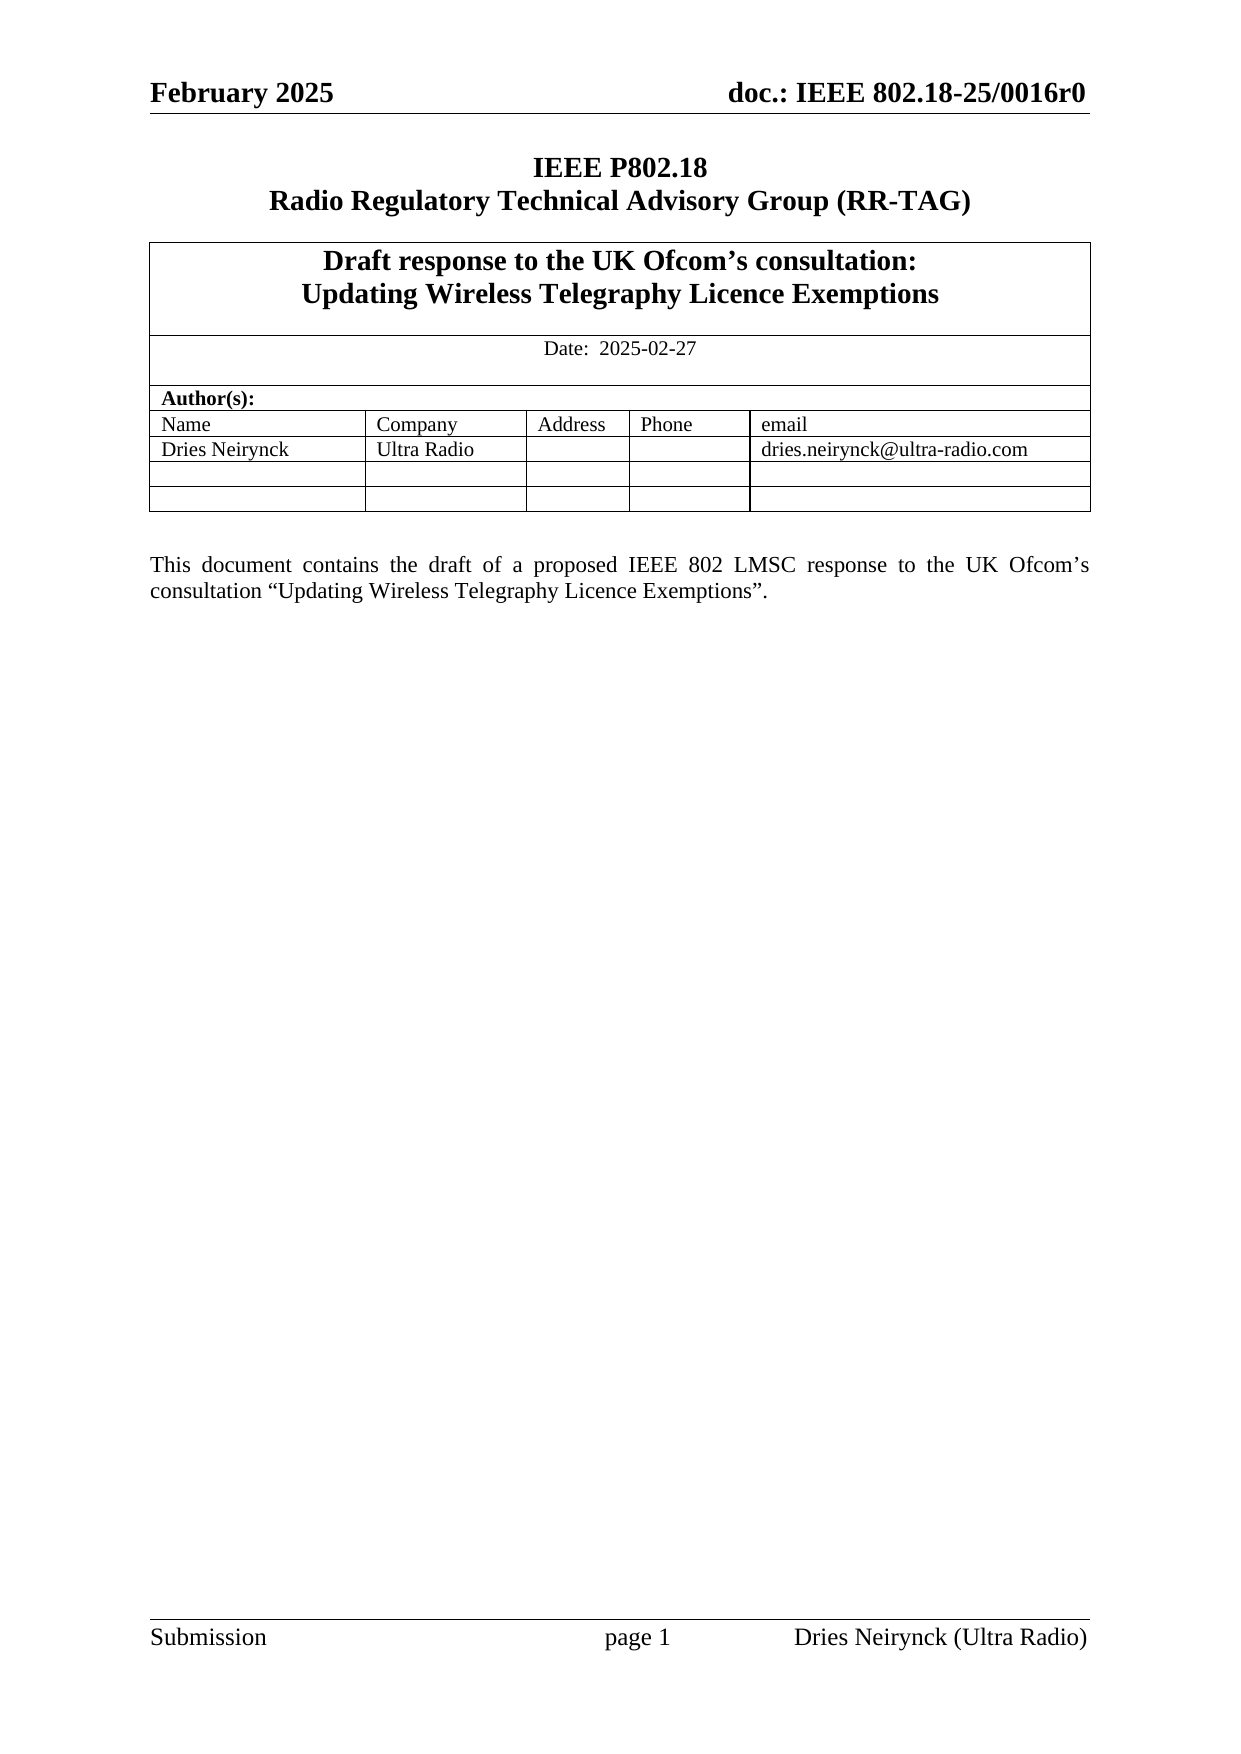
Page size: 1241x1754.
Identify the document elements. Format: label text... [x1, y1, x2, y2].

table_cell [366, 487, 526, 511]
text This document contains the draft of a proposed IEEE 802 LMSC response to the UK Ofcom’s consultation “Updating Wireless Telegraphy Licence Exemptions”. [150, 551, 1090, 603]
table_cell Company [366, 411, 526, 436]
table_cell [630, 462, 749, 486]
table_cell [751, 462, 1090, 486]
table_cell email [751, 411, 1090, 436]
table_cell Date: 2025-02-27 [150, 336, 1090, 385]
table_cell Author(s): [150, 386, 1090, 410]
table_cell [630, 487, 749, 511]
table_cell [751, 487, 1090, 511]
table_header Draft response to the UK Ofcom’s consultation: Updating Wireless Telegraphy Licence Exemptions [150, 243, 1090, 335]
table_cell [527, 462, 629, 486]
table_cell [527, 437, 629, 461]
table_cell Ultra Radio [366, 437, 526, 461]
table_cell [630, 437, 749, 461]
table_cell Phone [630, 411, 749, 436]
table_cell Address [527, 411, 629, 436]
table_cell Name [150, 411, 365, 436]
table_cell [150, 462, 365, 486]
table_cell dries.neirynck@ultra-radio.com [751, 437, 1090, 461]
table_cell Dries Neirynck [150, 437, 365, 461]
table_cell [527, 487, 629, 511]
table_cell [366, 462, 526, 486]
table_cell [150, 487, 365, 511]
text IEEE P802.18 Radio Regulatory Technical Advisory Group (RR-TAG) [150, 150, 1090, 217]
